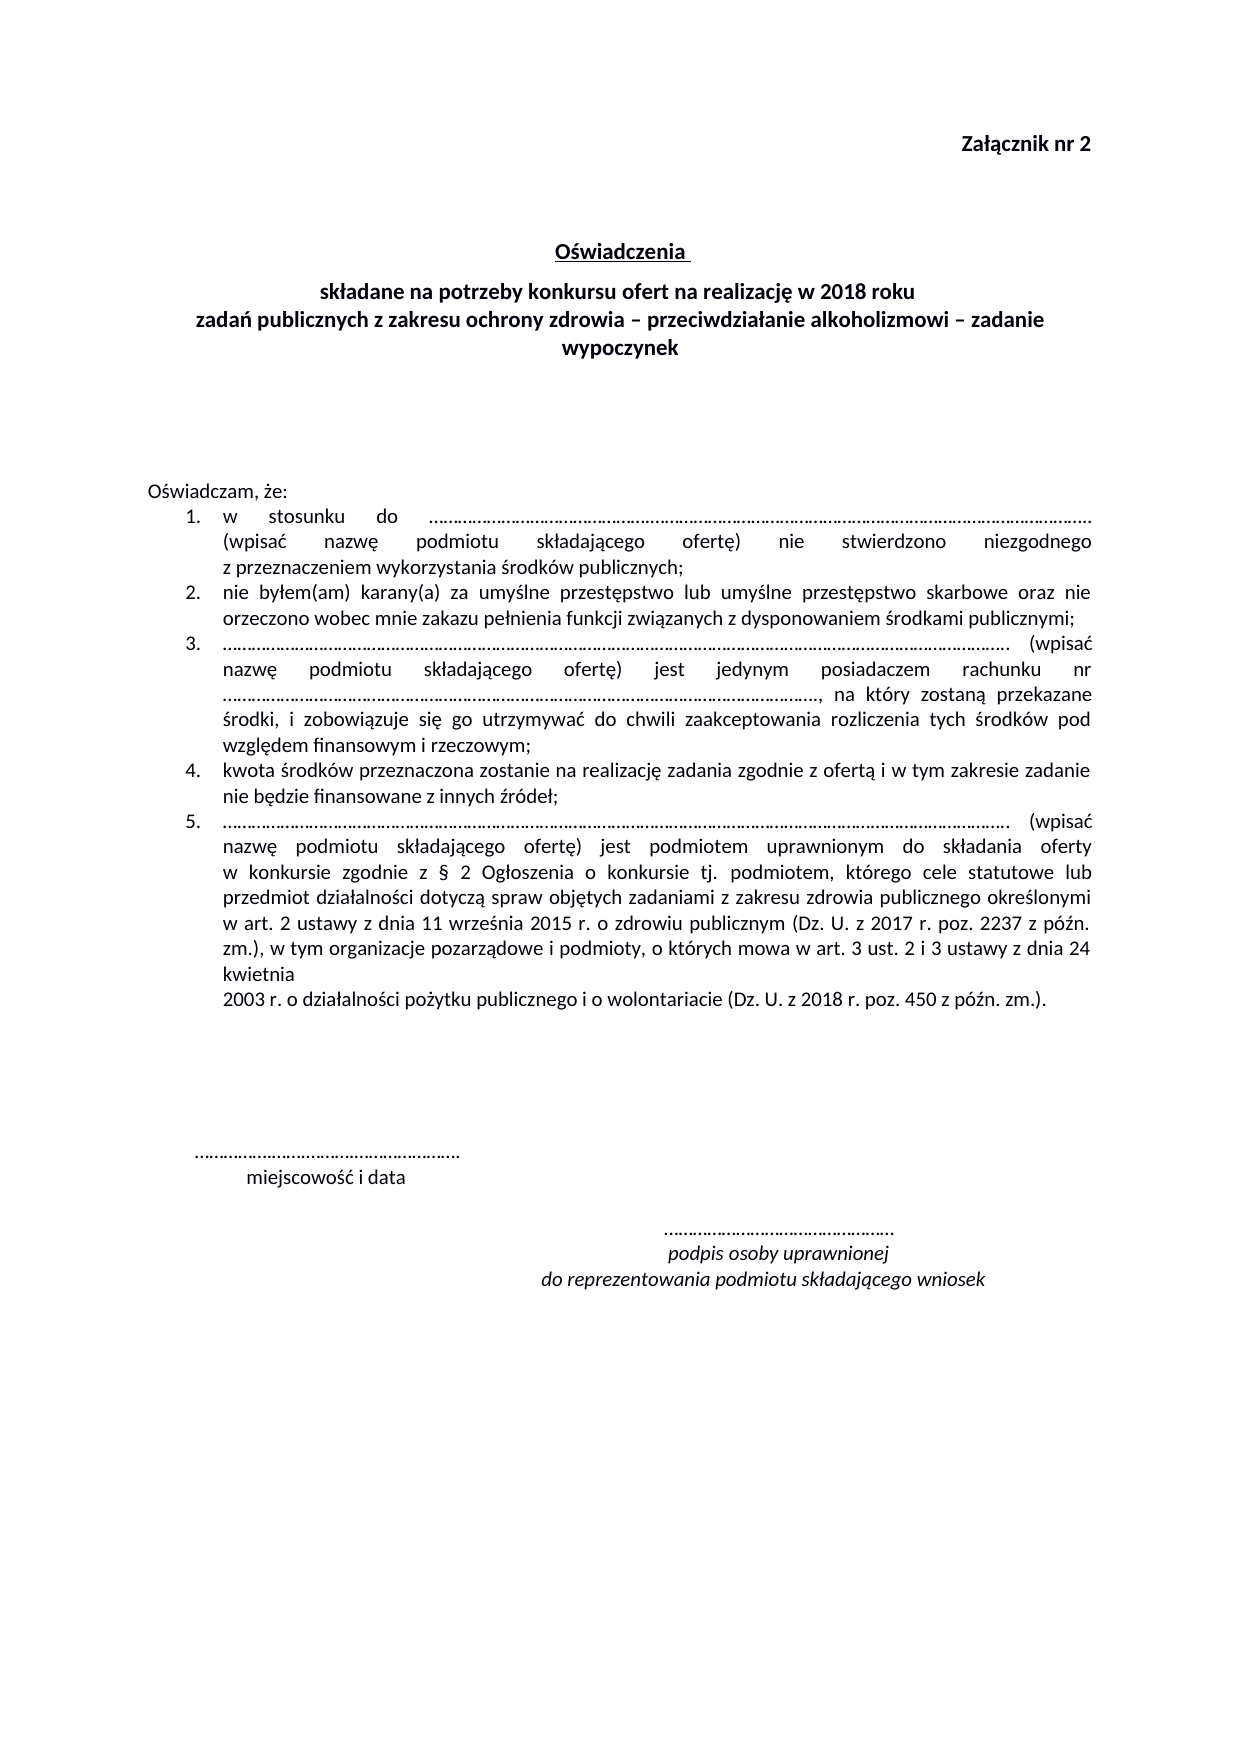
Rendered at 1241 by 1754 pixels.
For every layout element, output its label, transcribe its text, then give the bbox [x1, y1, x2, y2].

text miejscowość i data [148, 1164, 1093, 1189]
list w stosunku do ……………………………………….……………………………………………………………………………….. (wpisać nazwę podmiotu składającego ofertę) nie stwierdzono niezgodnego z przeznaczeniem wykorzystania środków publicznych; [185, 503, 1093, 579]
text składane na potrzeby konkursu ofert na realizację w 2018 roku zadań publicznych z zakresu ochrony zdrowia – przeciwdziałanie alkoholizmowi – zadanie wypoczynek [148, 277, 1093, 361]
text ………………………………………… [148, 1215, 1093, 1240]
text do reprezentowania podmiotu składającego wniosek [369, 1266, 1093, 1291]
list ……………………………………………………………………………………………………………………………………………….. (wpisać nazwę podmiotu składającego ofertę) jest podmiotem uprawnionym do składania oferty w konkursie zgodnie z § 2 Ogłoszenia o konkursie tj. podmiotem, którego cele statutowe lub przedmiot działalności dotyczą spraw objętych zadaniami z zakresu zdrowia publicznego określonymi w art. 2 ustawy z dnia 11 września 2015 r. o zdrowiu publicznym (Dz. U. z 2017 r. poz. 2237 z późn. zm.), w tym organizacje pozarządowe i podmioty, o których mowa w art. 3 ust. 2 i 3 ustawy z dnia 24 kwietnia 2003 r. o działalności pożytku publicznego i o wolontariacie (Dz. U. z 2018 r. poz. 450 z późn. zm.). [185, 808, 1093, 1012]
list kwota środków przeznaczona zostanie na realizację zadania zgodnie z ofertą i w tym zakresie zadanie nie będzie finansowane z innych źródeł; [185, 757, 1093, 808]
text Oświadczam, że: [148, 478, 1093, 503]
list ……………………………………………………………………………………………………………………………………………….. (wpisać nazwę podmiotu składającego ofertę) jest jedynym posiadaczem rachunku nr ……………………………………………………………………………………………………………., na który zostaną przekazane środki, i zobowiązuje się go utrzymywać do chwili zaakceptowania rozliczenia tych środków pod względem finansowym i rzeczowym; [185, 630, 1093, 757]
text Oświadczenia [148, 237, 1093, 265]
text …………….…….……….…………………. [148, 1139, 1093, 1164]
text Załącznik nr 2 [148, 129, 1093, 157]
text podpis osoby uprawnionej [369, 1240, 1093, 1266]
list nie byłem(am) karany(a) za umyślne przestępstwo lub umyślne przestępstwo skarbowe oraz nie orzeczono wobec mnie zakazu pełnienia funkcji związanych z dysponowaniem środkami publicznymi; [185, 579, 1093, 630]
